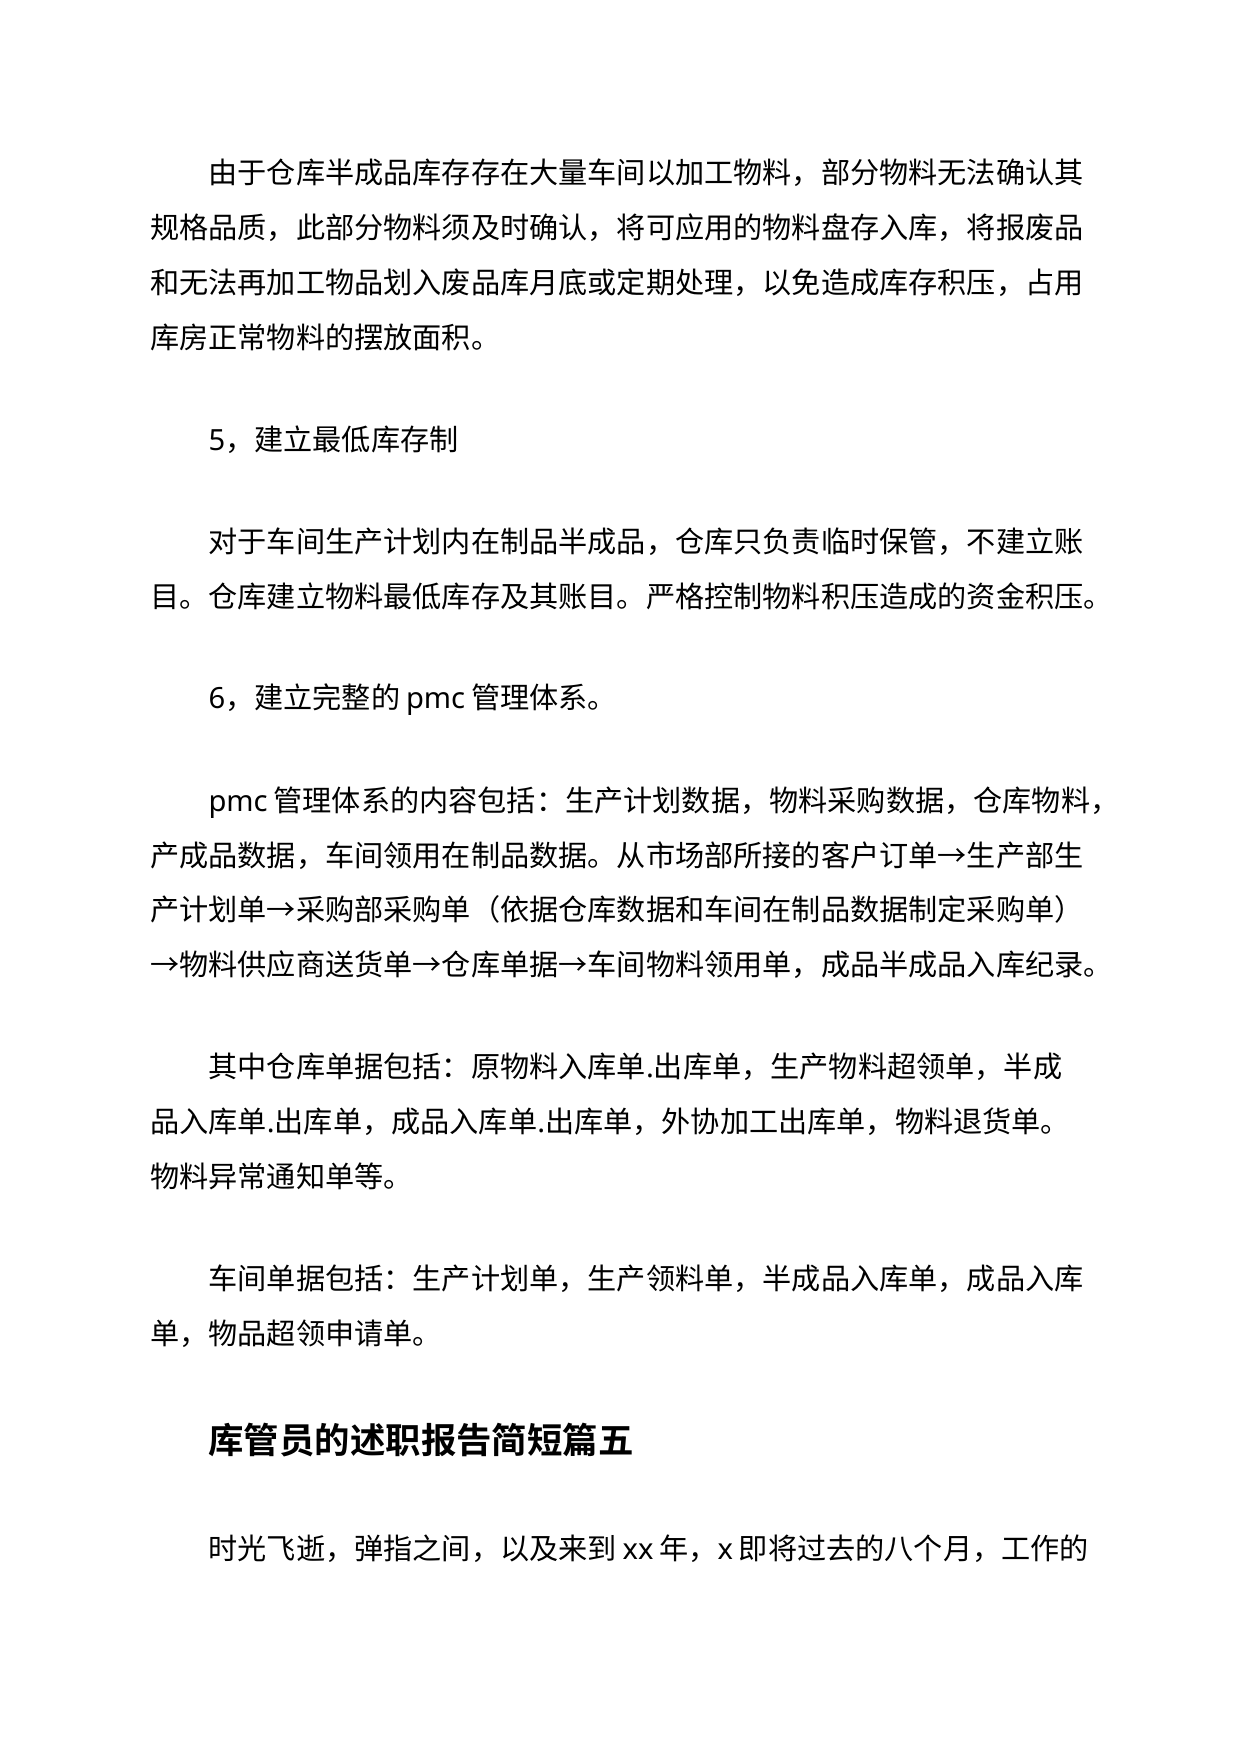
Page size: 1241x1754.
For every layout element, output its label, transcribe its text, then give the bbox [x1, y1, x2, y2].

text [150, 1526, 1090, 1568]
text 6，建立完整的pmc管理体系。 [150, 675, 1090, 717]
text 车间单据包括：生产计划单，生产领料单，半成品入库单，成品入库单，物品超领申请单。 [150, 1255, 1090, 1353]
text 由于仓库半成品库存存在大量车间以加工物料，部分物料无法确认其规格品质，此部分物料须及时确认，将可应用的物料盘存入库，将报废品和无法再加工物品划入废品库月底或定期处理，以免造成库存积压，占用库房正常物料的摆放面积。 [150, 150, 1090, 357]
text 对于车间生产计划内在制品半成品，仓库只负责临时保管，不建立账目。仓库建立物料最低库存及其账目。严格控制物料积压造成的资金积压。 [150, 518, 1090, 616]
text 其中仓库单据包括：原物料入库单.出库单，生产物料超领单，半成品入库单.出库单，成品入库单.出库单，外协加工出库单，物料退货单。物料异常通知单等。 [150, 1044, 1090, 1196]
text 5，建立最低库存制 [150, 416, 1090, 459]
text 库管员的述职报告简短篇五 [150, 1412, 1090, 1463]
text pmc管理体系的内容包括：生产计划数据，物料采购数据，仓库物料，产成品数据，车间领用在制品数据。从市场部所接的客户订单→生产部生产计划单→采购部采购单（依据仓库数据和车间在制品数据制定采购单）→物料供应商送货单→仓库单据→车间物料领用单，成品半成品入库纪录。 [150, 777, 1090, 984]
